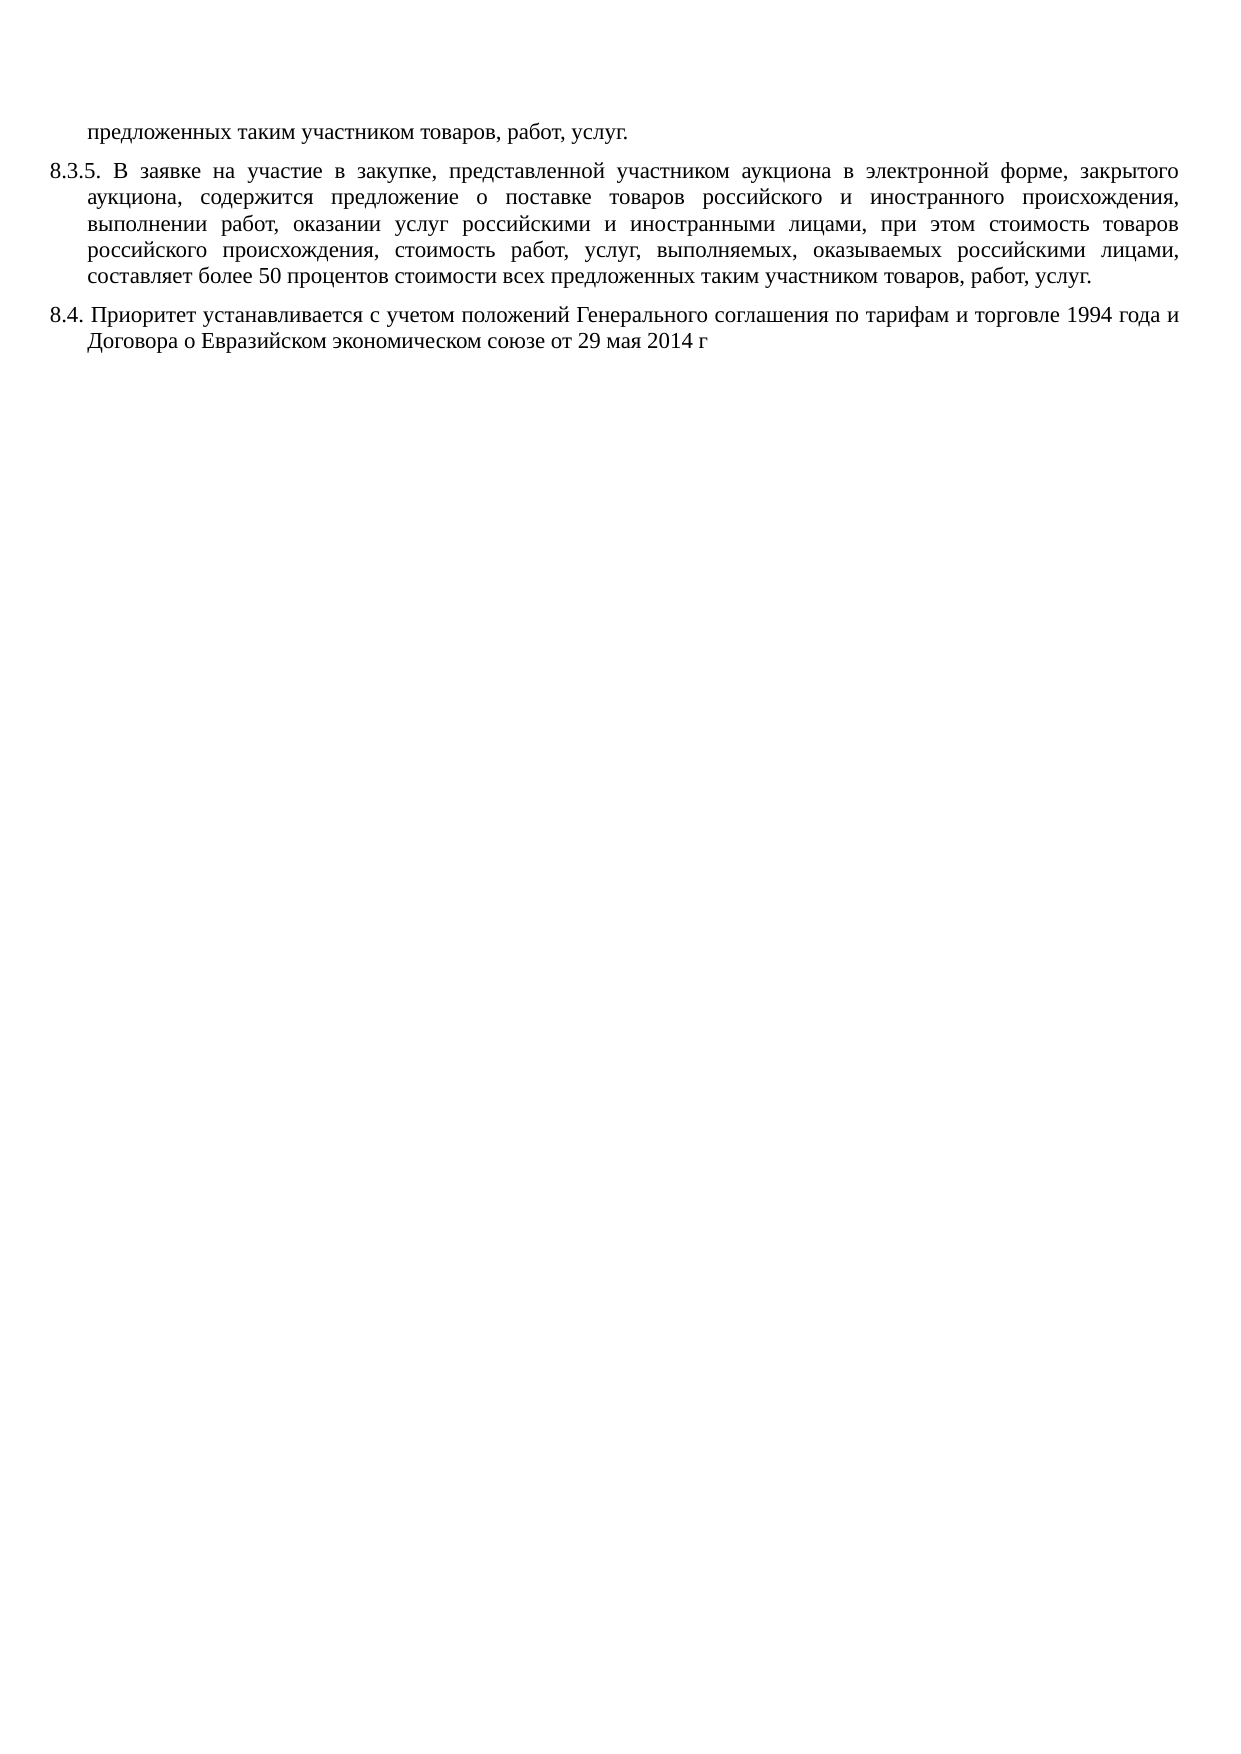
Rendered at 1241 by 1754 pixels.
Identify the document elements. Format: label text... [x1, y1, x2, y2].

text 8.4. Приоритет устанавливается с учетом положений Генерального соглашения по тарифам и торговле 1994 года и Договора о Евразийском экономическом союзе от 29 мая 2014 г [49, 301, 1181, 354]
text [49, 118, 1181, 144]
text 8.3.5. В заявке на участие в закупке, представленной участником аукциона в электронной форме, закрытого аукциона, содержится предложение о поставке товаров российского и иностранного происхождения, выполнении работ, оказании услуг российскими и иностранными лицами, при этом стоимость товаров российского происхождения, стоимость работ, услуг, выполняемых, оказываемых российскими лицами, составляет более 50 процентов стоимости всех предложенных таким участником товаров, работ, услуг. [49, 157, 1181, 289]
